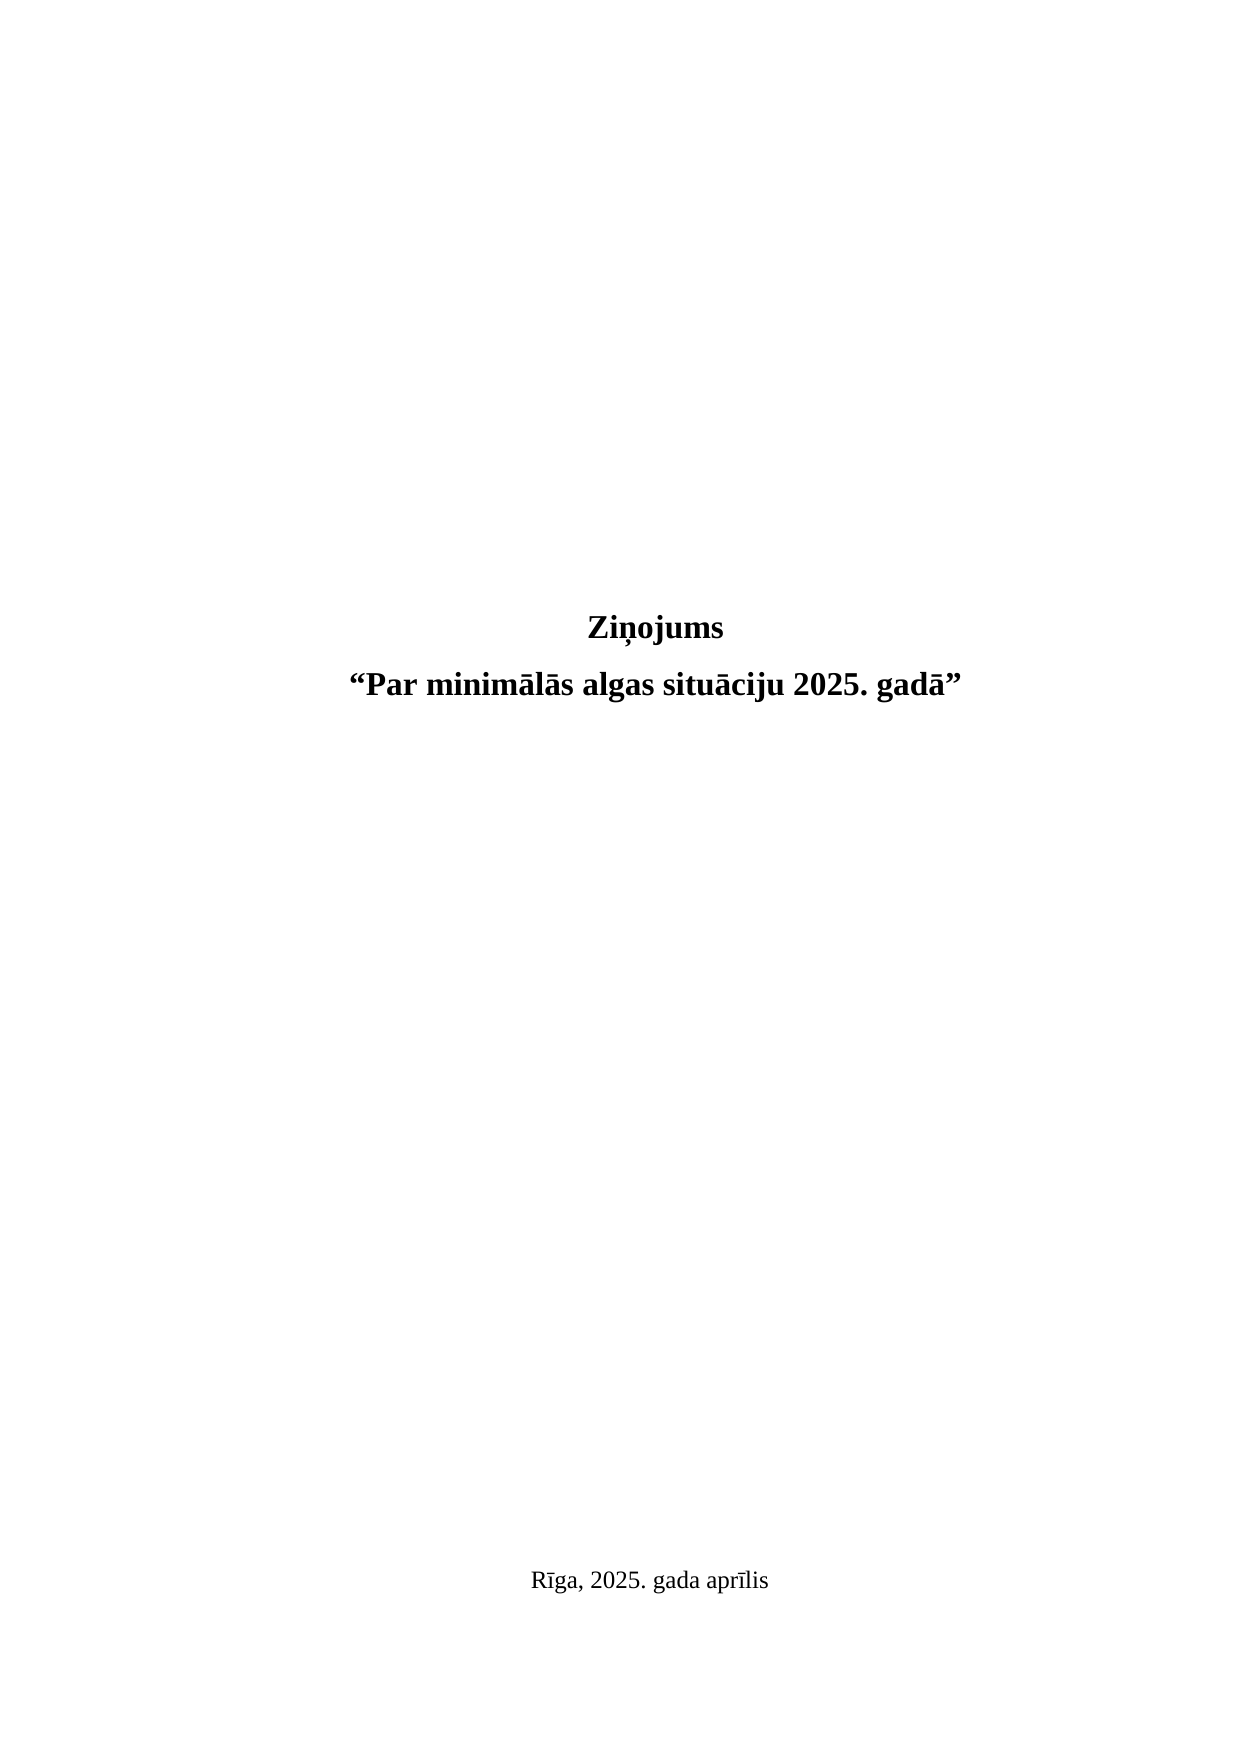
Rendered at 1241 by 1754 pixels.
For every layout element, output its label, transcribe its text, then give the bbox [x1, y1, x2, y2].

text “Par minimālās algas situāciju 2025. gadā” [177, 664, 1133, 703]
text Ziņojums [177, 607, 1133, 645]
text Rīga, 2025. gada aprīlis [177, 1565, 1122, 1594]
